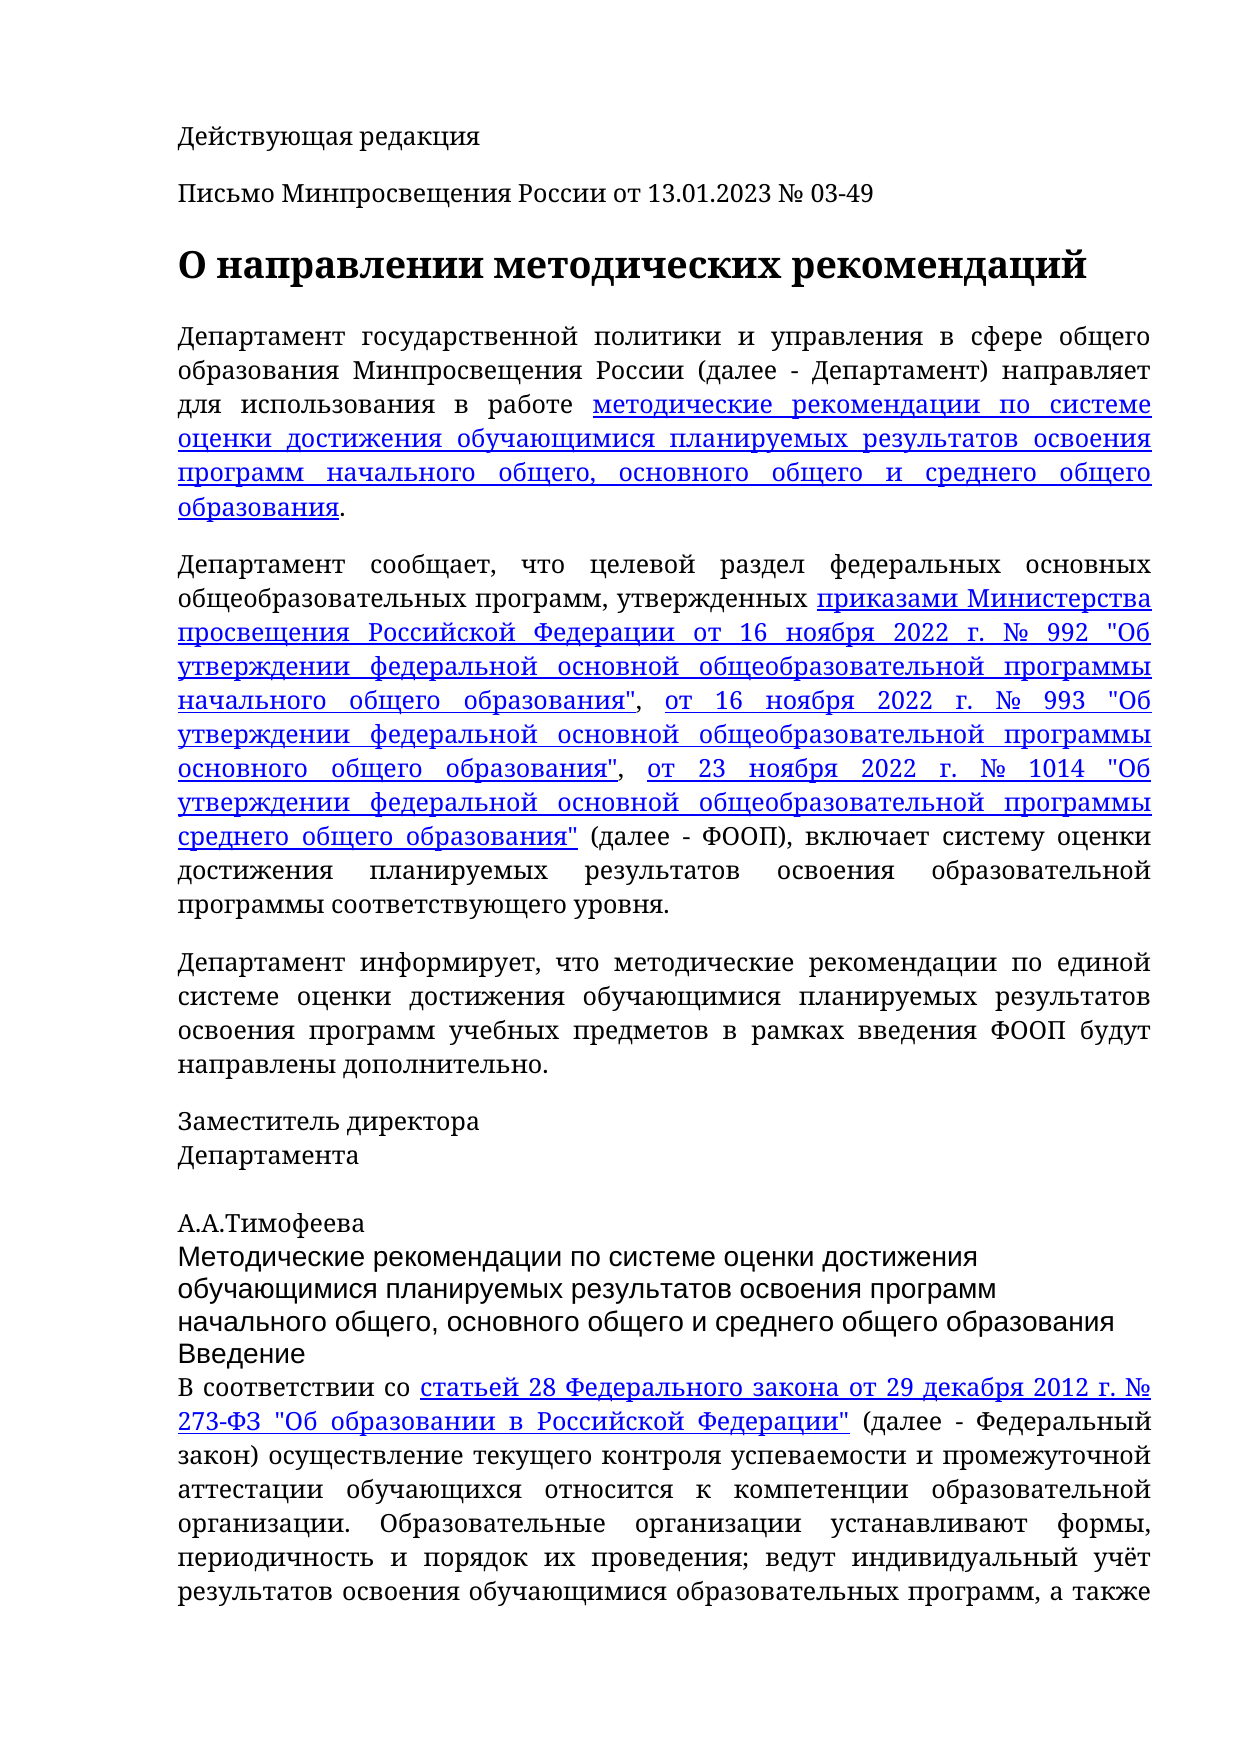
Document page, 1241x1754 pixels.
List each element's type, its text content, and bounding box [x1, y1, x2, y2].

text Введение [177, 1337, 1152, 1370]
text Департамент сообщает, что целевой раздел федеральных основных общеобразовательных программ, утвержденных приказами Министерства просвещения Российской Федерации от 16 ноября 2022 г. № 992 "Об утверждении федеральной основной общеобразовательной программы начального общего образования", от 16 ноября 2022 г. № 993 "Об утверждении федеральной основной общеобразовательной программы основного общего образования", от 23 ноября 2022 г. № 1014 "Об утверждении федеральной основной общеобразовательной программы среднего общего образования" (далее - ФООП), включает систему оценки достижения планируемых результатов освоения образовательной программы соответствующего уровня. [177, 747, 1152, 814]
text А.А.Тимофеева [177, 1206, 1152, 1240]
text Департамент информирует, что методические рекомендации по единой системе оценки достижения обучающимися планируемых результатов освоения программ учебных предметов в рамках введения ФООП будут направлены дополнительно. [177, 944, 1152, 1081]
subtitle О направлении методических рекомендаций [177, 239, 1152, 290]
text Заместитель директора Департамента [177, 1104, 1152, 1172]
text Департамент государственной политики и управления в сфере общего образования Минпросвещения России (далее - Департамент) направляет для использования в работе методические рекомендации по системе оценки достижения обучающимися планируемых результатов освоения программ начального общего, основного общего и среднего общего образования. [177, 319, 1152, 450]
text Письмо Минпросвещения России от 13.01.2023 № 03-49 [177, 175, 1152, 209]
text Методические рекомендации по системе оценки достижения обучающимися планируемых результатов освоения программ начального общего, основного общего и среднего общего образования [177, 1240, 1152, 1337]
text Департамент государственной политики и управления в сфере общего образования Минпросвещения России (далее - Департамент) направляет для использования в работе методические рекомендации по системе оценки достижения обучающимися планируемых результатов освоения программ начального общего, основного общего и среднего общего образования. [177, 485, 1152, 523]
text Департамент сообщает, что целевой раздел федеральных основных общеобразовательных программ, утвержденных приказами Министерства просвещения Российской Федерации от 16 ноября 2022 г. № 992 "Об утверждении федеральной основной общеобразовательной программы начального общего образования", от 16 ноября 2022 г. № 993 "Об утверждении федеральной основной общеобразовательной программы основного общего образования", от 23 ноября 2022 г. № 1014 "Об утверждении федеральной основной общеобразовательной программы среднего общего образования" (далее - ФООП), включает систему оценки достижения планируемых результатов освоения образовательной программы соответствующего уровня. [177, 678, 1152, 746]
text Действующая редакция [177, 118, 1152, 152]
text Департамент государственной политики и управления в сфере общего образования Минпросвещения России (далее - Департамент) направляет для использования в работе методические рекомендации по системе оценки достижения обучающимися планируемых результатов освоения программ начального общего, основного общего и среднего общего образования. [177, 451, 1152, 484]
text Департамент сообщает, что целевой раздел федеральных основных общеобразовательных программ, утвержденных приказами Министерства просвещения Российской Федерации от 16 ноября 2022 г. № 992 "Об утверждении федеральной основной общеобразовательной программы начального общего образования", от 16 ноября 2022 г. № 993 "Об утверждении федеральной основной общеобразовательной программы основного общего образования", от 23 ноября 2022 г. № 1014 "Об утверждении федеральной основной общеобразовательной программы среднего общего образования" (далее - ФООП), включает систему оценки достижения планируемых результатов освоения образовательной программы соответствующего уровня. [177, 546, 1152, 677]
text Департамент сообщает, что целевой раздел федеральных основных общеобразовательных программ, утвержденных приказами Министерства просвещения Российской Федерации от 16 ноября 2022 г. № 992 "Об утверждении федеральной основной общеобразовательной программы начального общего образования", от 16 ноября 2022 г. № 993 "Об утверждении федеральной основной общеобразовательной программы основного общего образования", от 23 ноября 2022 г. № 1014 "Об утверждении федеральной основной общеобразовательной программы среднего общего образования" (далее - ФООП), включает систему оценки достижения планируемых результатов освоения образовательной программы соответствующего уровня. [177, 815, 1152, 921]
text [177, 1370, 1152, 1608]
